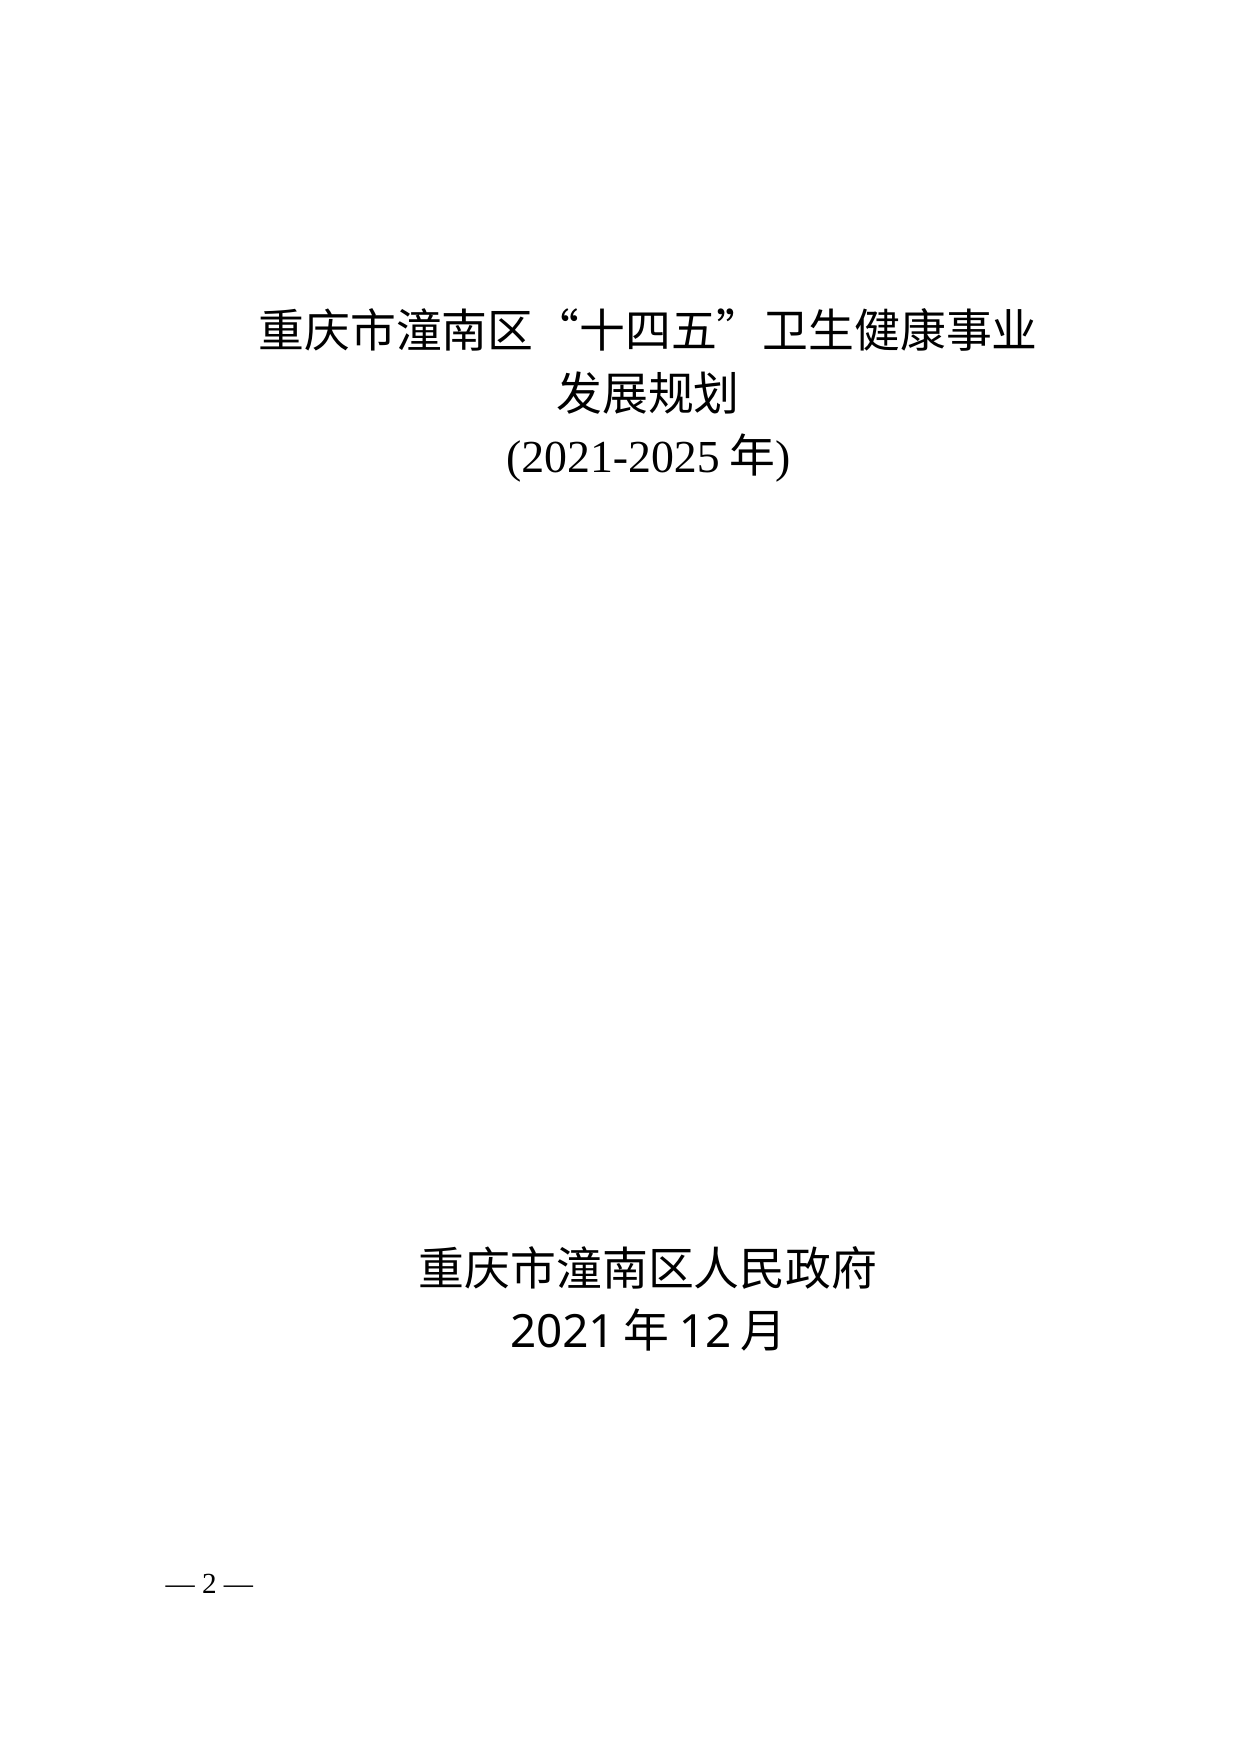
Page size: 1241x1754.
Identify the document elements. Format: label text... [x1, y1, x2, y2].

text 重庆市潼南区人民政府 [209, 1235, 1087, 1298]
text 发展规划 [209, 360, 1087, 423]
text 重庆市潼南区“十四五”卫生健康事业 [209, 298, 1087, 360]
text 2021年12月 [209, 1298, 1087, 1360]
text (2021-2025年) [209, 423, 1087, 485]
